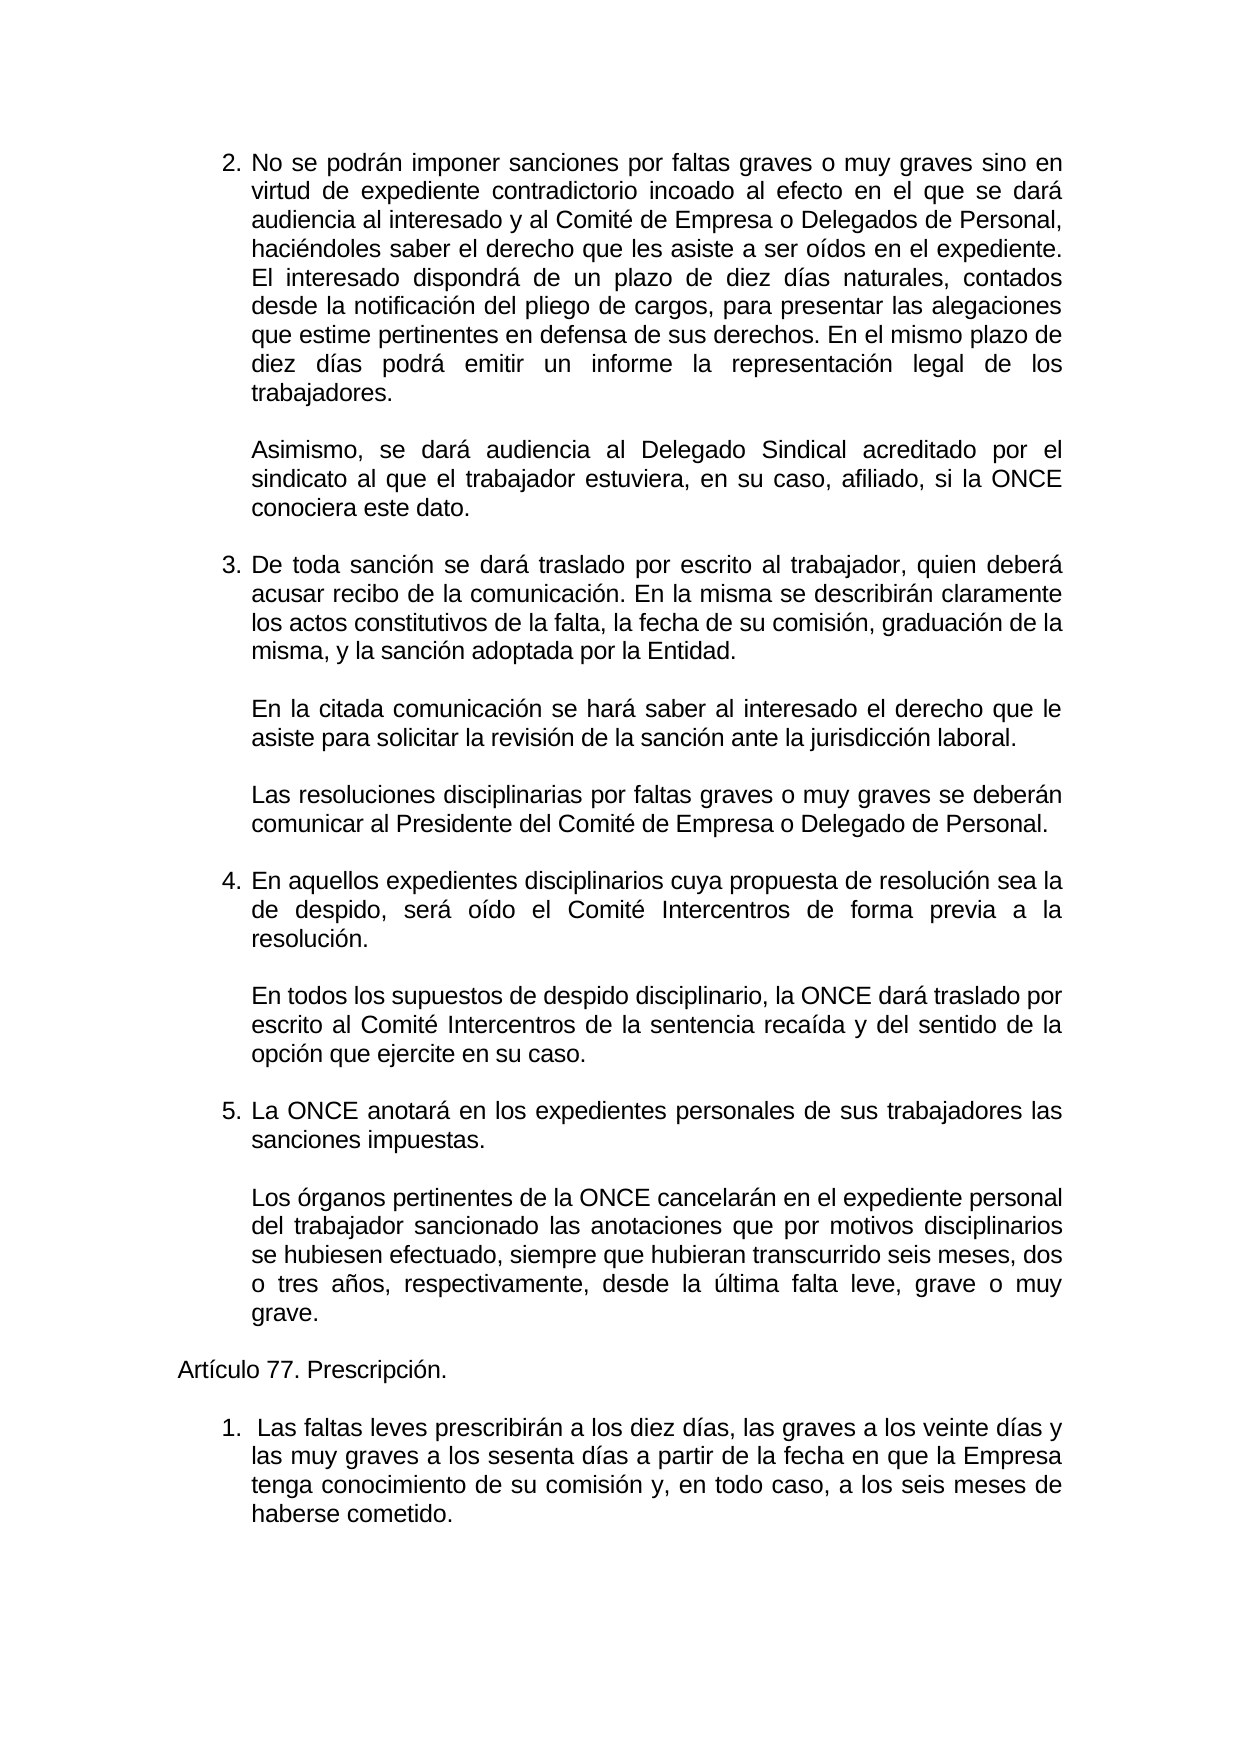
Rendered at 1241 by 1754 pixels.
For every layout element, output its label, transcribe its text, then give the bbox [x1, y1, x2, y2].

text Las resoluciones disciplinarias por faltas graves o muy graves se deberán comunicar al Presidente del Comité de Empresa o Delegado de Personal. [251, 780, 1063, 838]
text En todos los supuestos de despido disciplinario, la ONCE dará traslado por escrito al Comité Intercentros de la sentencia recaída y del sentido de la opción que ejercite en su caso. [251, 981, 1063, 1068]
text 3. De toda sanción se dará traslado por escrito al trabajador, quien deberá acusar recibo de la comunicación. En la misma se describirán claramente los actos constitutivos de la falta, la fecha de su comisión, graduación de la misma, y la sanción adoptada por la Entidad. [222, 550, 1063, 665]
text Artículo 77. Prescripción. [177, 1355, 1063, 1384]
text Asimismo, se dará audiencia al Delegado Sindical acreditado por el sindicato al que el trabajador estuviera, en su caso, afiliado, si la ONCE conociera este dato. [251, 435, 1063, 521]
text En la citada comunicación se hará saber al interesado el derecho que le asiste para solicitar la revisión de la sanción ante la jurisdicción laboral. [251, 694, 1063, 751]
text 4. En aquellos expedientes disciplinarios cuya propuesta de resolución sea la de despido, será oído el Comité Intercentros de forma previa a la resolución. [222, 866, 1063, 953]
text 5. La ONCE anotará en los expedientes personales de sus trabajadores las sanciones impuestas. [222, 1096, 1063, 1154]
text Los órganos pertinentes de la ONCE cancelarán en el expediente personal del trabajador sancionado las anotaciones que por motivos disciplinarios se hubiesen efectuado, siempre que hubieran transcurrido seis meses, dos o tres años, respectivamente, desde la última falta leve, grave o muy grave. [251, 1183, 1063, 1326]
text 2. No se podrán imponer sanciones por faltas graves o muy graves sino en virtud de expediente contradictorio incoado al efecto en el que se dará audiencia al interesado y al Comité de Empresa o Delegados de Personal, haciéndoles saber el derecho que les asiste a ser oídos en el expediente. El interesado dispondrá de un plazo de diez días naturales, contados desde la notificación del pliego de cargos, para presentar las alegaciones que estime pertinentes en defensa de sus derechos. En el mismo plazo de diez días podrá emitir un informe la representación legal de los trabajadores. [222, 148, 1063, 406]
text 1. Las faltas leves prescribirán a los diez días, las graves a los veinte días y las muy graves a los sesenta días a partir de la fecha en que la Empresa tenga conocimiento de su comisión y, en todo caso, a los seis meses de haberse cometido. [221, 1413, 1063, 1528]
